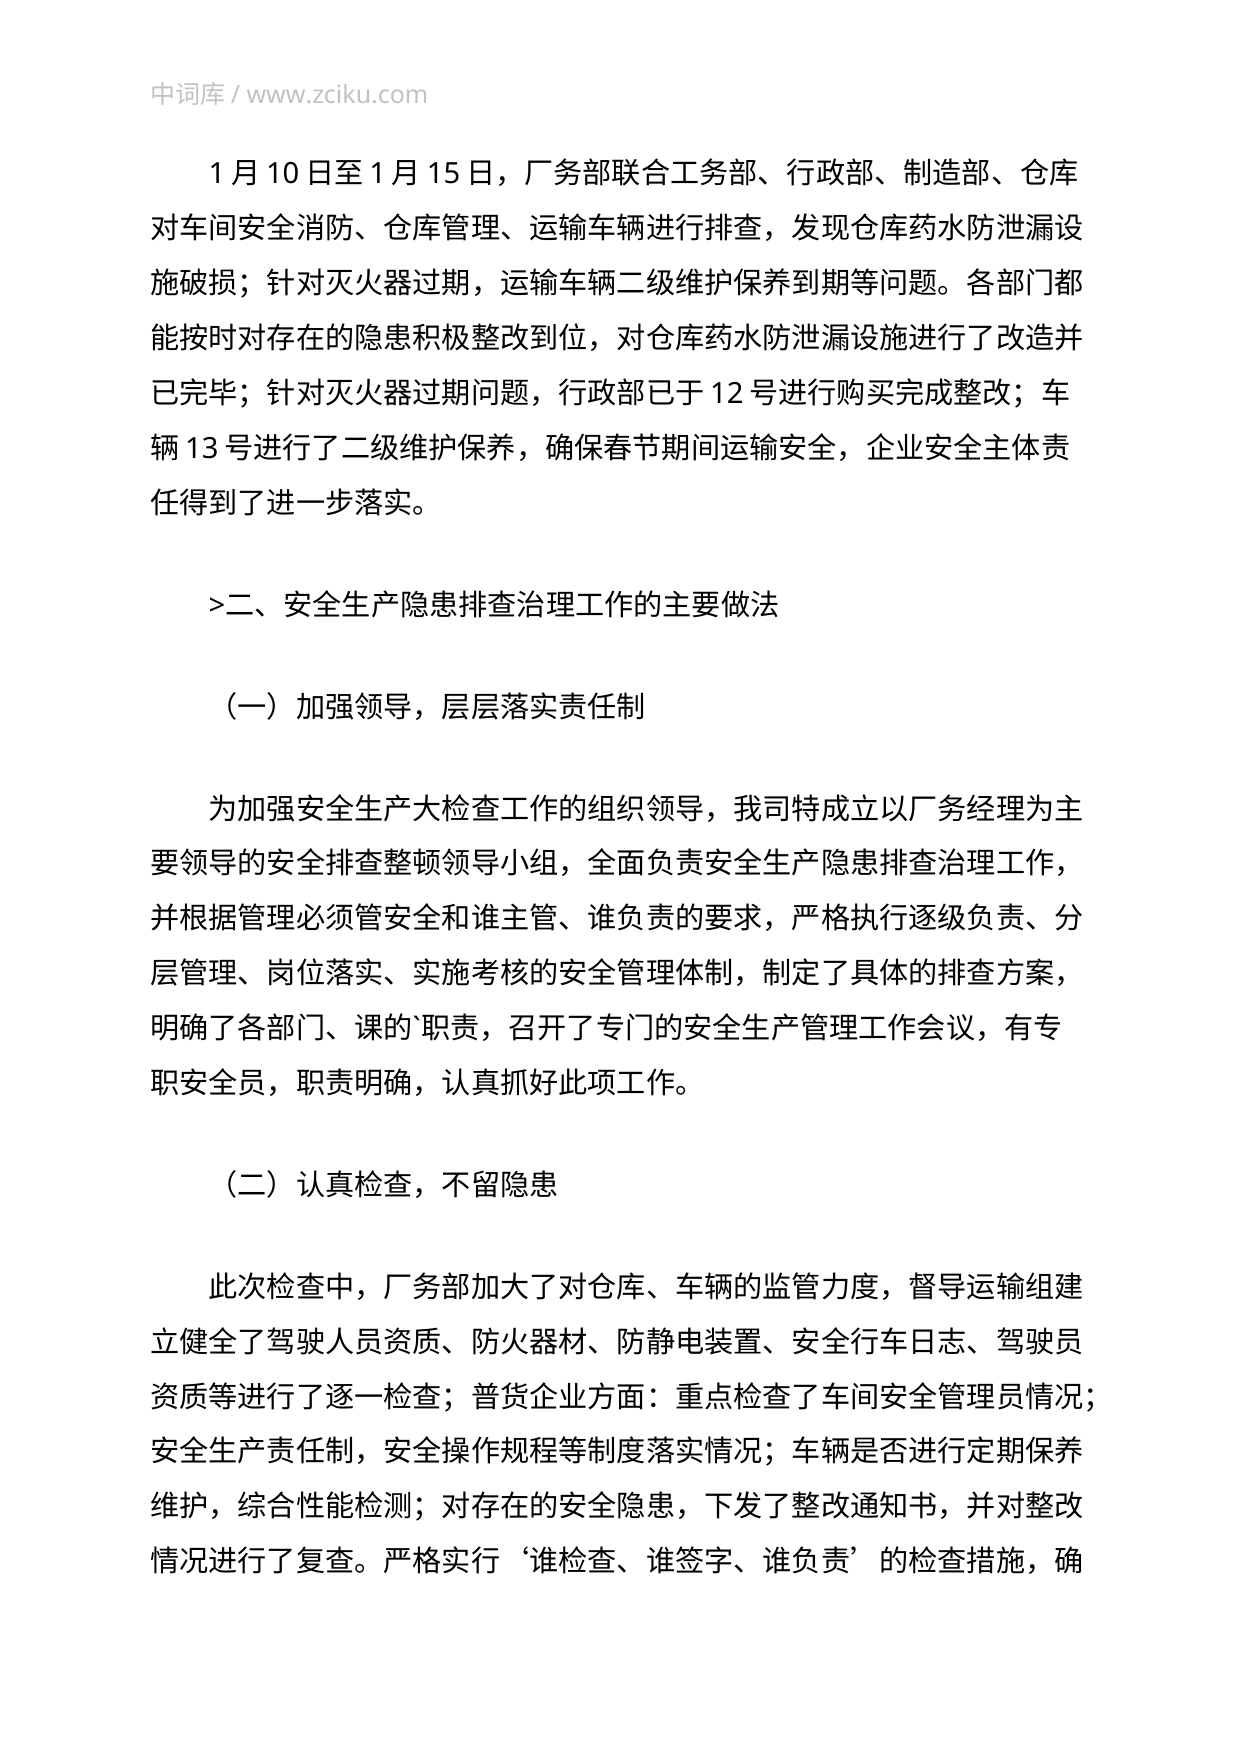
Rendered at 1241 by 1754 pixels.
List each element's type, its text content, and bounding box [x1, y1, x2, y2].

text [150, 1263, 1090, 1580]
text 1月10日至1月15日，厂务部联合工务部、行政部、制造部、仓库对车间安全消防、仓库管理、运输车辆进行排查，发现仓库药水防泄漏设施破损；针对灭火器过期，运输车辆二级维护保养到期等问题。各部门都能按时对存在的隐患积极整改到位，对仓库药水防泄漏设施进行了改造并已完毕；针对灭火器过期问题，行政部已于12号进行购买完成整改；车辆13号进行了二级维护保养，确保春节期间运输安全，企业安全主体责任得到了进一步落实。 [150, 150, 1090, 522]
text 为加强安全生产大检查工作的组织领导，我司特成立以厂务经理为主要领导的安全排查整顿领导小组，全面负责安全生产隐患排查治理工作，并根据管理必须管安全和谁主管、谁负责的要求，严格执行逐级负责、分层管理、岗位落实、实施考核的安全管理体制，制定了具体的排查方案，明确了各部门、课的`职责，召开了专门的安全生产管理工作会议，有专职安全员，职责明确，认真抓好此项工作。 [150, 785, 1090, 1102]
text （一）加强领导，层层落实责任制 [150, 683, 1090, 726]
text >二、安全生产隐患排查治理工作的主要做法 [150, 581, 1090, 624]
text （二）认真检查，不留隐患 [150, 1162, 1090, 1204]
